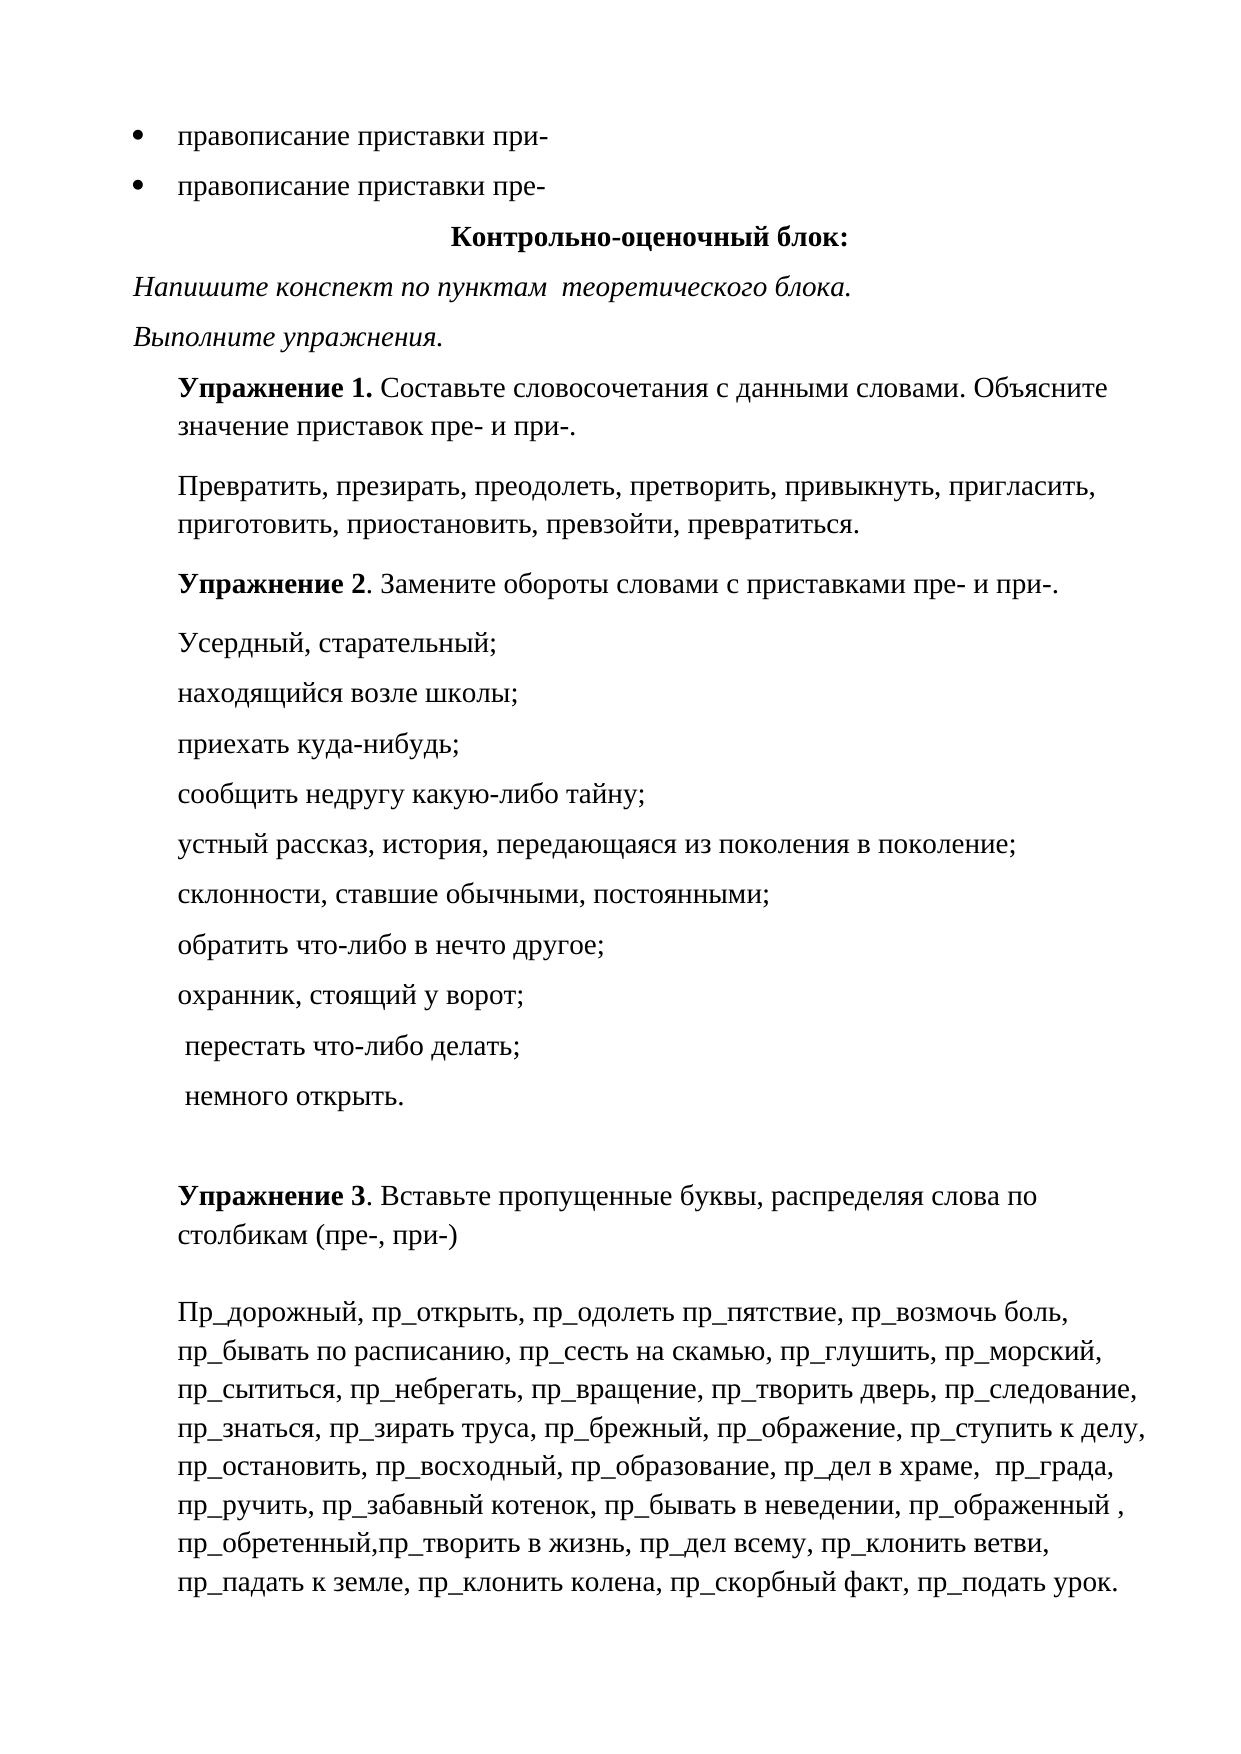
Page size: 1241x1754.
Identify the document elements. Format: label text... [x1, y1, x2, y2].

text Упражнение 1. Составьте словосочетания с данными словами. Объясните значение приставок пре- и при-. [177, 370, 1152, 442]
text обратить что-либо в нечто другое; [177, 927, 1152, 961]
text Упражнение 2. Замените обороты словами с приставками пре- и при-. [177, 566, 1152, 599]
text охранник, стоящий у ворот; [177, 977, 1152, 1011]
text находящийся возле школы; [177, 675, 1152, 709]
text немного открыть. [177, 1078, 1152, 1111]
text склонности, ставшие обычными, постоянными; [177, 877, 1152, 910]
text Упражнение 3. Вставьте пропущенные буквы, распределяя слова по столбикам (пре-, при-) Пр_дорожный, пр_открыть, пр_одолеть пр_пятствие, пр_возмочь боль, пр_бывать по расписанию, пр_сесть на скамью, пр_глушить, пр_морский, пр_сытиться, пр_небрегать, пр_вращение, пр_творить дверь, пр_следование, пр_знаться, пр_зирать труса, пр_брежный, пр_ображение, пр_ступить к делу, пр_остановить, пр_восходный, пр_образование, пр_дел в храме, пр_града, пр_ручить, пр_забавный котенок, пр_бывать в неведении, пр_ображенный , пр_обретенный,пр_творить в жизнь, пр_дел всему, пр_клонить ветви, пр_падать к земле, пр_клонить колена, пр_скорбный факт, пр_подать урок. [177, 1178, 1152, 1597]
list правописание приставки пре- [133, 168, 1167, 202]
text Усердный, старательный; [177, 625, 1152, 659]
text приехать куда-нибудь; [177, 726, 1152, 759]
text устный рассказ, история, передающаяся из поколения в поколение; [177, 826, 1152, 860]
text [133, 269, 1167, 303]
text Контрольно-оценочный блок: [133, 219, 1167, 252]
text Превратить, презирать, преодолеть, претворить, привыкнуть, пригласить, приготовить, приостановить, превзойти, превратиться. [177, 468, 1152, 540]
text Выполните упражнения. [133, 319, 1167, 353]
text перестать что-либо делать; [177, 1028, 1152, 1061]
list правописание приставки при- [133, 118, 1167, 152]
text сообщить недругу какую-либо тайну; [177, 776, 1152, 809]
